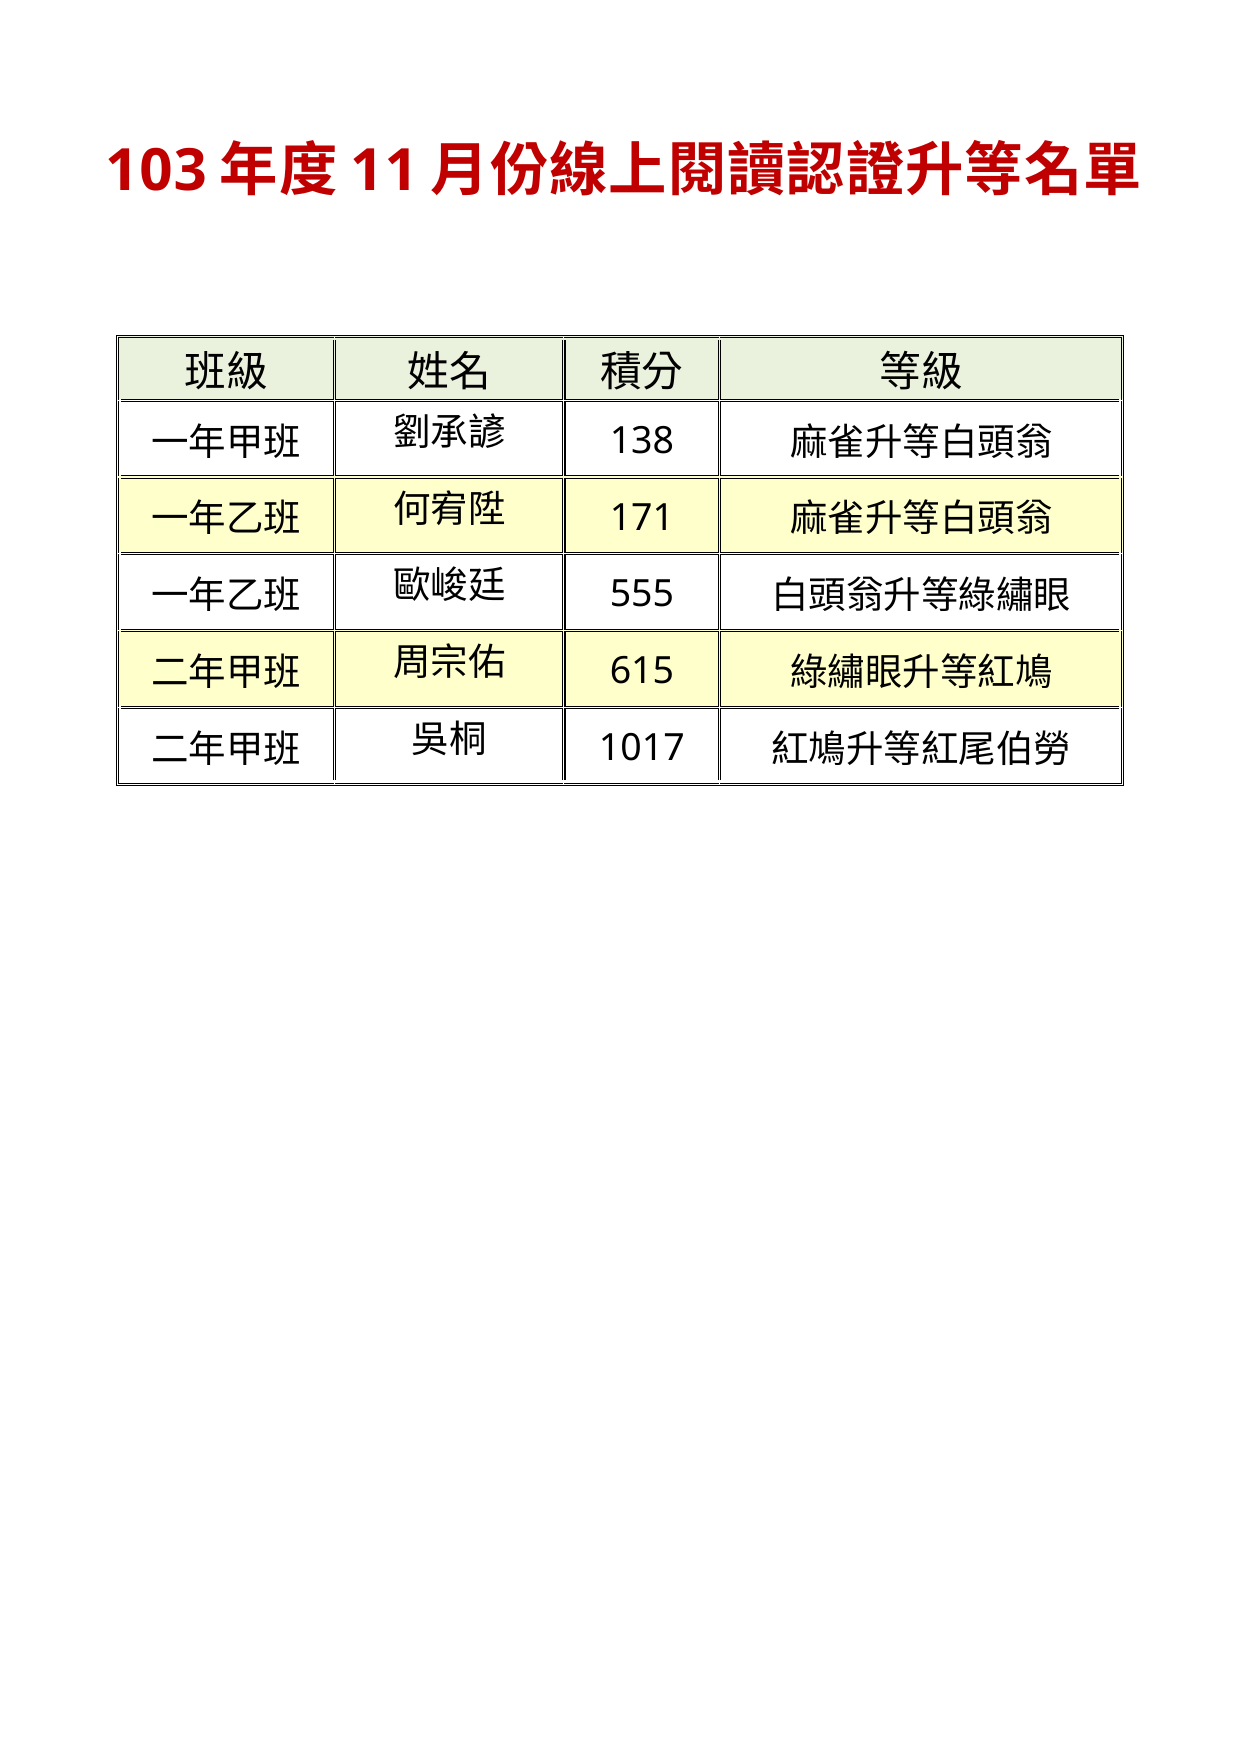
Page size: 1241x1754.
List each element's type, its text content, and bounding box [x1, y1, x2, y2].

table_cell 1017 [564, 709, 719, 782]
table_cell 一年甲班 [119, 399, 333, 475]
table_cell 何宥陞 [336, 479, 562, 552]
table_cell 麻雀升等白頭翁 [719, 475, 1123, 552]
table_cell 二年甲班 [119, 706, 334, 782]
table_header 等級 [719, 338, 1121, 399]
table_cell 一年乙班 [118, 552, 334, 629]
table_cell 吳桐 [334, 706, 564, 782]
table_cell 紅鳩升等紅尾伯勞 [719, 706, 1121, 782]
table_header 班級 [119, 338, 334, 399]
table_cell 二年甲班 [118, 629, 334, 706]
table_cell 555 [566, 555, 718, 629]
table_cell 白頭翁升等綠繡眼 [719, 552, 1123, 629]
table_header 積分 [564, 338, 719, 399]
table_cell 615 [566, 632, 718, 706]
table_cell 劉承諺 [336, 402, 562, 475]
table_cell 一年乙班 [118, 475, 334, 552]
table_header 姓名 [334, 336, 564, 399]
table_cell 綠繡眼升等紅鳩 [719, 629, 1123, 706]
table_cell 171 [566, 479, 718, 552]
table_cell 周宗佑 [336, 632, 562, 706]
table_cell 歐峻廷 [336, 555, 562, 629]
table_cell 麻雀升等白頭翁 [721, 399, 1121, 475]
table_cell 138 [566, 402, 718, 475]
